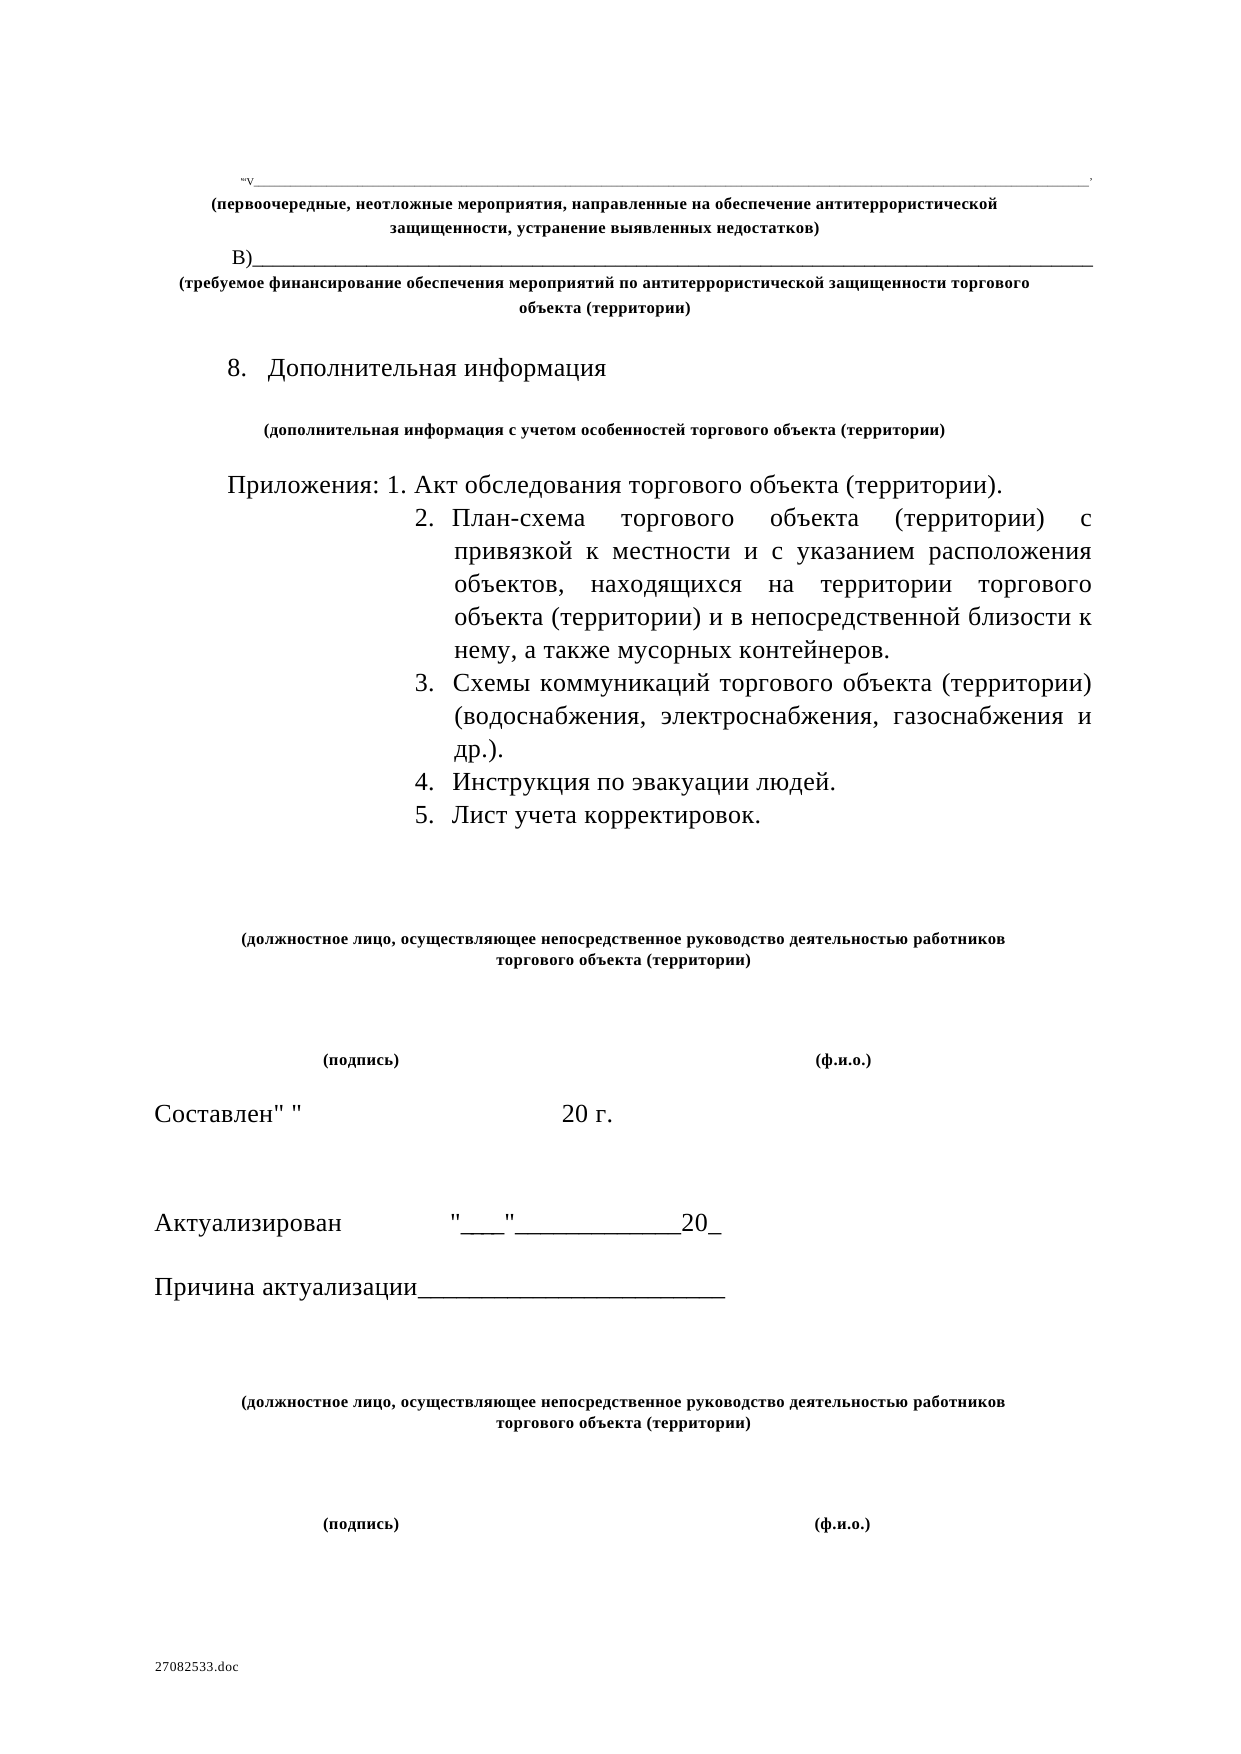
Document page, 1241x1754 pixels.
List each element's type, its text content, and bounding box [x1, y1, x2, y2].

text Причина актуализации [154, 1275, 1097, 1301]
text (должностное лицо, осуществляющее непосредственное руководство деятельностью работников [154, 931, 1093, 947]
text (требуемое финансирование обеспечения мероприятий по антитеррористической защищенности торгового объекта (территории) [154, 269, 1056, 319]
text (подпись) (ф.и.о.) [323, 1052, 1097, 1068]
list План-схема торгового объекта (территории) с привязкой к местности и с указанием расположения объектов, находящихся на территории торгового объекта (территории) и в непосредственной близости к нему, а также мусорных контейнеров. [414, 500, 1093, 665]
text 27082533.doc [155, 1661, 239, 1674]
text (первоочередные, неотложные мероприятия, направленные на обеспечение антитеррористической защищенности, устранение выявленных недостатков) [154, 190, 1056, 239]
text (подпись) (ф.и.о.) [323, 1516, 871, 1532]
text (дополнительная информация с учетом особенностей торгового объекта (территории) [154, 422, 1056, 438]
list Дополнительная информация [227, 355, 1097, 381]
text '“V ’ [154, 165, 1093, 190]
text Актуализирован " " 20_ [154, 1211, 1097, 1237]
text Приложения: 1. Акт обследования торгового объекта (территории). [227, 467, 1097, 500]
list Схемы коммуникаций торгового объекта (территории) (водоснабжения, электроснабжения, газоснабжения и др.). [414, 665, 1093, 764]
list Лист учета корректировок. [414, 797, 1097, 830]
text (должностное лицо, осуществляющее непосредственное руководство деятельностью работников [154, 1394, 1093, 1411]
text В) [154, 248, 1093, 269]
text Составлен" " 20 г. [154, 1102, 1097, 1128]
text торгового объекта (территории) [154, 1415, 1093, 1432]
list Инструкция по эвакуации людей. [414, 764, 1097, 797]
text торгового объекта (территории) [154, 952, 1093, 968]
